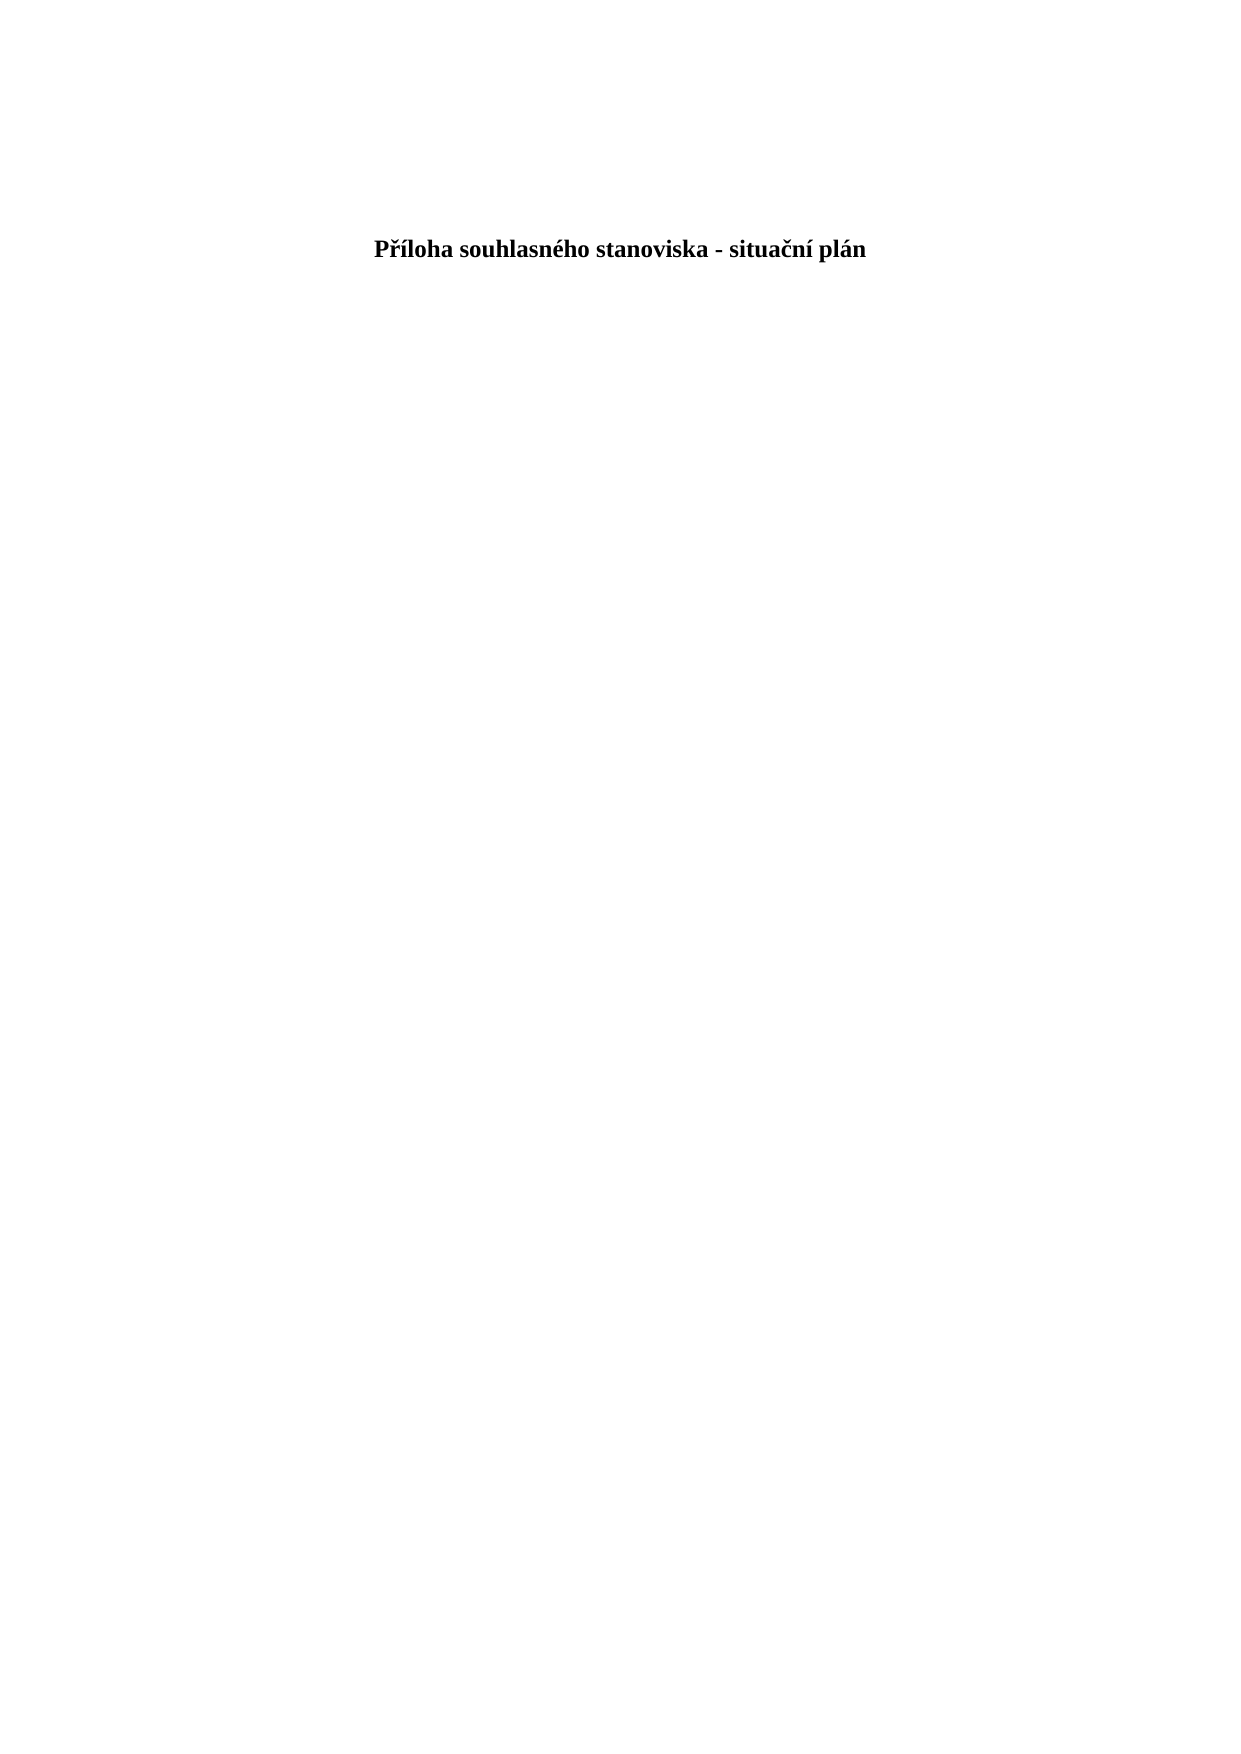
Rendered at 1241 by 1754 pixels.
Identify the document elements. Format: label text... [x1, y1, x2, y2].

text Příloha souhlasného stanoviska - situační plán [148, 234, 1093, 263]
